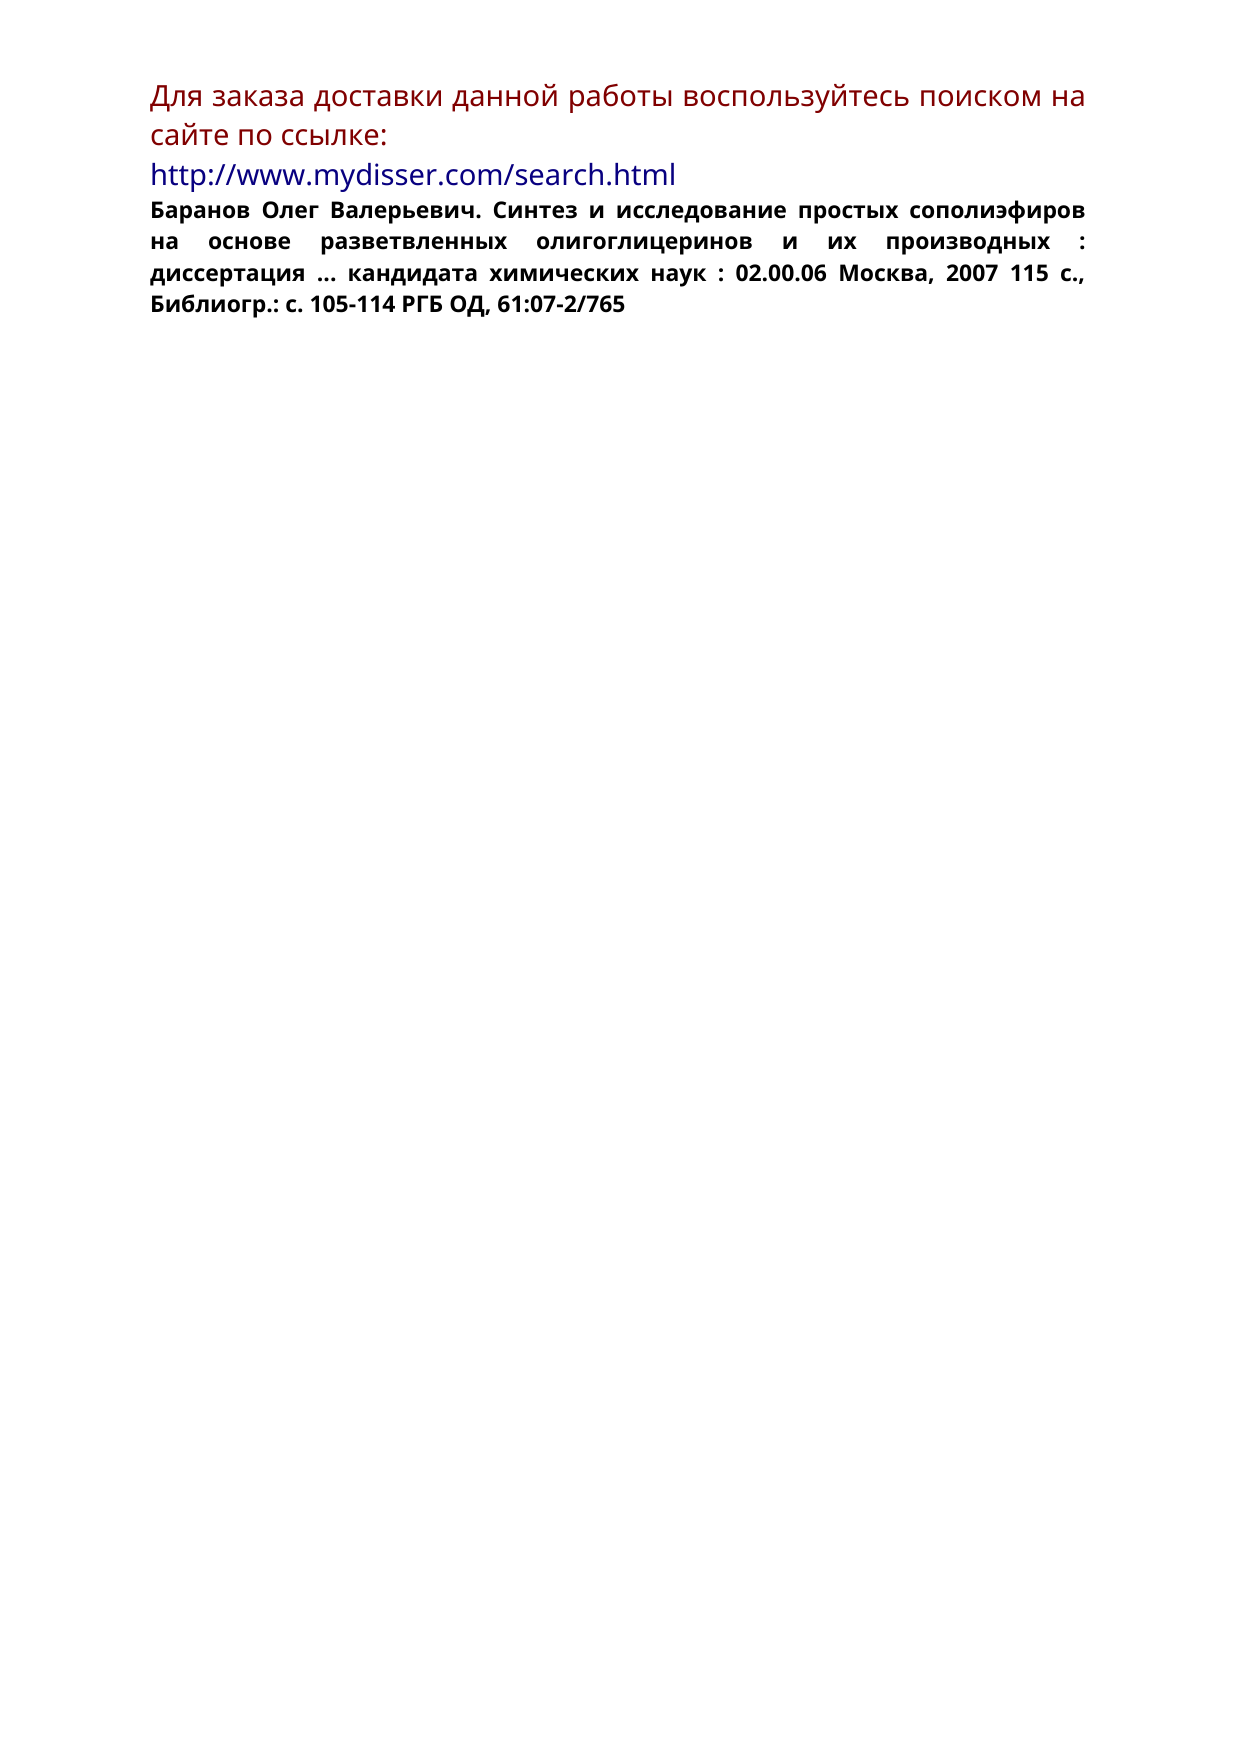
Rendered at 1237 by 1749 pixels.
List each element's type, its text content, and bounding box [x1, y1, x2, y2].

text Баранов Олег Валерьевич. Синтез и исследование простых сополиэфиров на основе разветвленных олигоглицеринов и их производных : диссертация ... кандидата химических наук : 02.00.06 Москва, 2007 115 с., Библиогр.: с. 105-114 РГБ ОД, 61:07-2/765 [150, 194, 1086, 319]
